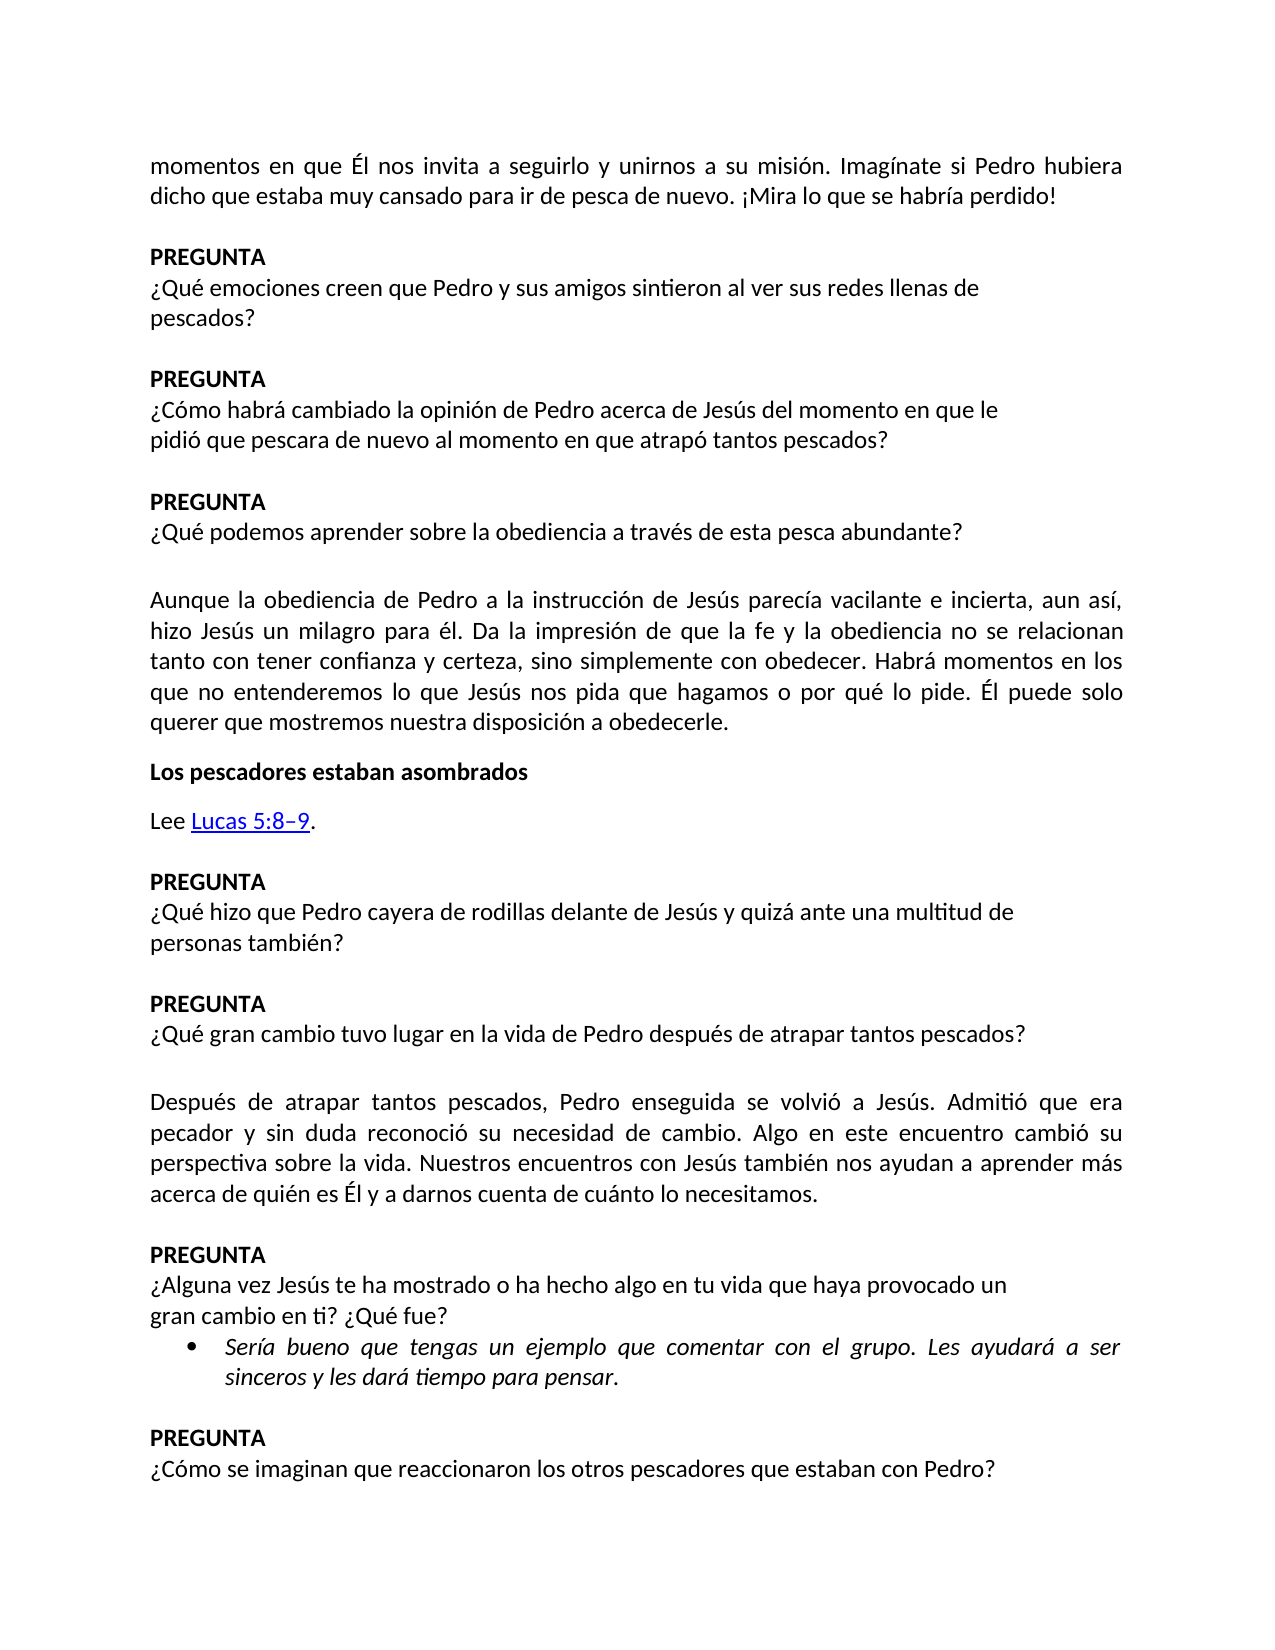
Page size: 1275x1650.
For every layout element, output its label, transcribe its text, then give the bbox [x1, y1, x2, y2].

text Después de atrapar tantos pescados, Pedro enseguida se volvió a Jesús. Admitió que era pecador y sin duda reconoció su necesidad de cambio. Algo en este encuentro cambió su perspectiva sobre la vida. Nuestros encuentros con Jesús también nos ayudan a aprender más acerca de quién es Él y a darnos cuenta de cuánto lo necesitamos. [150, 1087, 1125, 1209]
table_header PREGUNTA ¿Qué gran cambio tuvo lugar en la vida de Pedro después de atrapar tantos pescados? [150, 988, 1050, 1049]
table_header PREGUNTA ¿Qué emociones creen que Pedro y sus amigos sintieron al ver sus redes llenas de pescados? [150, 211, 1050, 333]
table_header PREGUNTA ¿Cómo habrá cambiado la opinión de Pedro acerca de Jesús del momento en que le pidió que pescara de nuevo al momento en que atrapó tantos pescados? [150, 364, 1050, 455]
text Los pescadores estaban asombrados [150, 756, 1125, 786]
table_header PREGUNTA ¿Alguna vez Jesús te ha mostrado o ha hecho algo en tu vida que haya provocado un gran cambio en ti? ¿Qué fue? [150, 1209, 1050, 1331]
table_header PREGUNTA ¿Cómo se imaginan que reaccionaron los otros pescadores que estaban con Pedro? [150, 1392, 1050, 1483]
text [150, 150, 1125, 211]
list Sería bueno que tengas un ejemplo que comentar con el grupo. Les ayudará a ser sinceros y les dará tiempo para pensar. [187, 1331, 1125, 1392]
text Aunque la obediencia de Pedro a la instrucción de Jesús parecía vacilante e incierta, aun así, hizo Jesús un milagro para él. Da la impresión de que la fe y la obediencia no se relacionan tanto con tener confianza y certeza, sino simplemente con obedecer. Habrá momentos en los que no entenderemos lo que Jesús nos pida que hagamos o por qué lo pide. Él puede solo querer que mostremos nuestra disposición a obedecerle. [150, 584, 1125, 737]
table_header PREGUNTA ¿Qué hizo que Pedro cayera de rodillas delante de Jesús y quizá ante una multitud de personas también? [150, 835, 1050, 957]
table_header PREGUNTA ¿Qué podemos aprender sobre la obediencia a través de esta pesca abundante? [150, 486, 1050, 547]
text Lee Lucas 5:8–9. [150, 805, 1125, 835]
